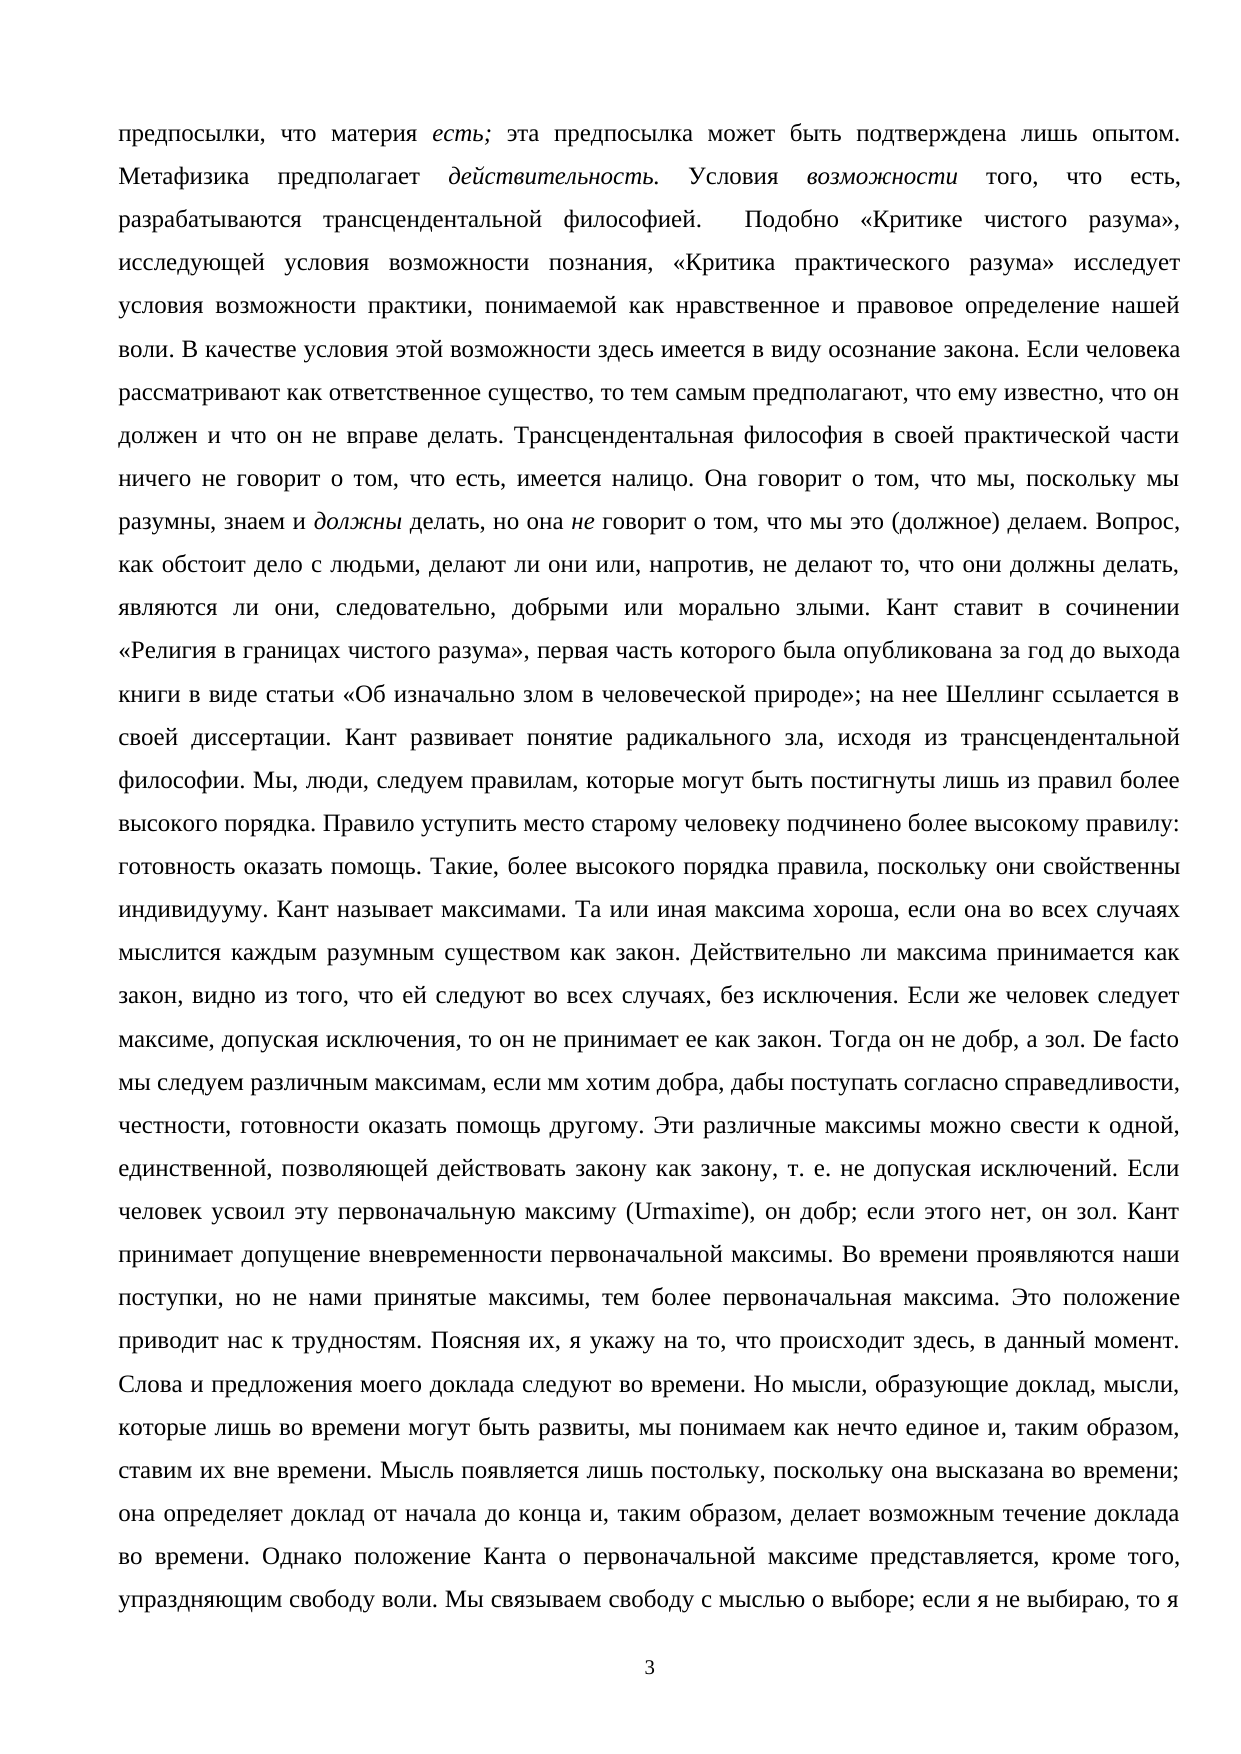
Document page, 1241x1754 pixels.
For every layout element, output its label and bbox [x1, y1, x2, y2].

text [118, 118, 1181, 1613]
